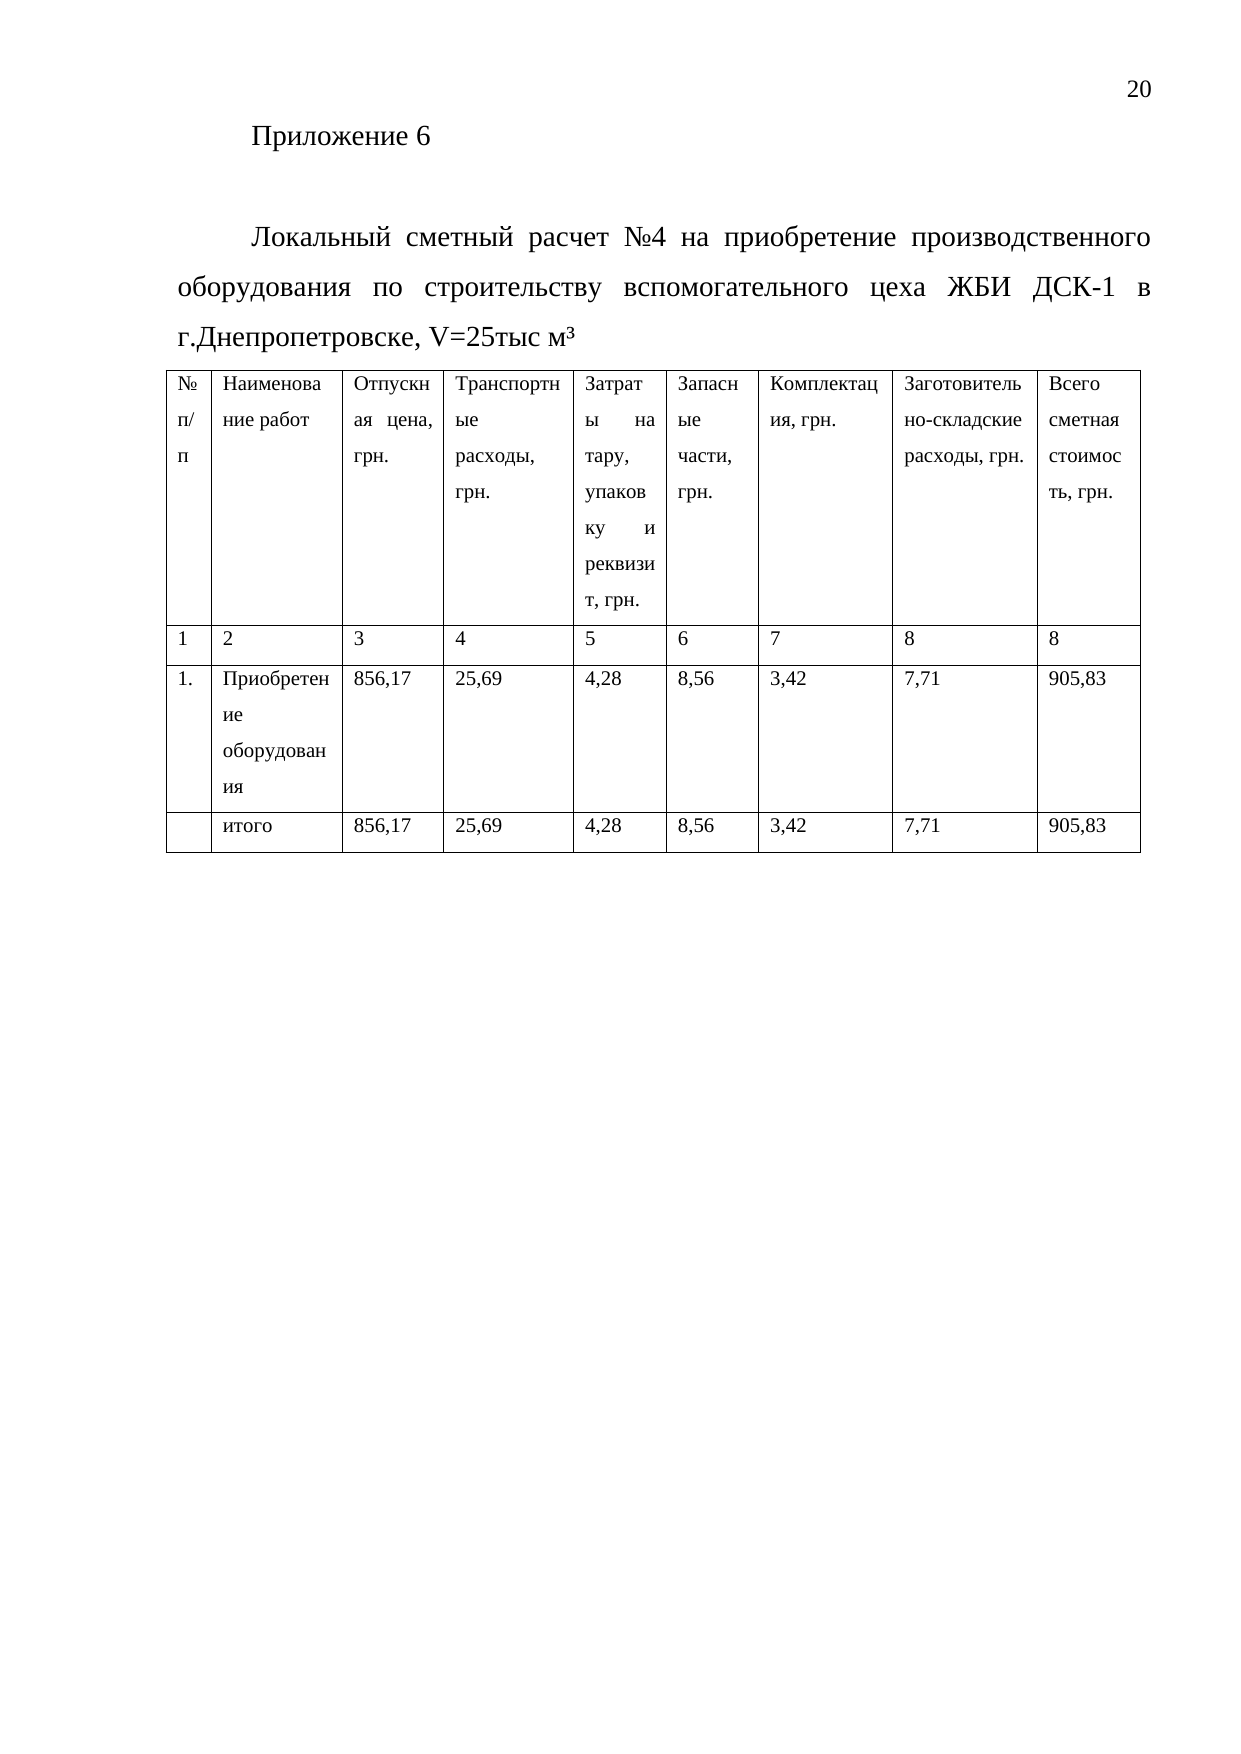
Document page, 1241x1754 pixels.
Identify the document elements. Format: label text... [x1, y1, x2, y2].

table_cell Приобретение оборудования [212, 666, 342, 812]
text Приложение 6 [177, 118, 1152, 152]
table_cell 3,42 [759, 813, 892, 852]
table_cell 905,83 [1038, 813, 1140, 852]
table_cell 856,17 [343, 813, 443, 852]
table_cell 8,56 [667, 813, 758, 852]
table_header Затраты на тару, упаковку и реквизит, грн. [574, 371, 666, 625]
table_header Всего сметная стоимость, грн. [1038, 371, 1140, 625]
table_cell 856,17 [343, 666, 443, 812]
table_cell 25,69 [444, 813, 573, 852]
text Локальный сметный расчет №4 на приобретение производственного оборудования по строительству вспомогательного цеха ЖБИ ДСК-1 в г.Днепропетровске, V=25тыс м³ [177, 219, 1152, 353]
table_cell [167, 813, 211, 852]
table_cell 5 [574, 626, 666, 665]
table_cell 4,28 [574, 666, 666, 812]
table_cell 6 [667, 626, 758, 665]
table_header Наименование работ [212, 371, 342, 625]
table_cell 8 [893, 626, 1037, 665]
table_cell 1. [167, 666, 211, 812]
table_header № п/п [167, 371, 211, 625]
table_header Заготовительно-складские расходы, грн. [893, 371, 1037, 625]
table_cell итого [212, 813, 342, 852]
table_header Отпускная цена, грн. [343, 371, 443, 625]
table_header Транспортные расходы, грн. [444, 371, 573, 625]
table_cell 2 [212, 626, 342, 665]
table_header Комплектация, грн. [759, 371, 892, 625]
table_header Запасные части, грн. [667, 371, 758, 625]
table_cell 7,71 [893, 813, 1037, 852]
table_cell 3,42 [759, 666, 892, 812]
table_cell 1 [167, 626, 211, 665]
table_cell 8 [1038, 626, 1140, 665]
table_cell 25,69 [444, 666, 573, 812]
table_cell 905,83 [1038, 666, 1140, 812]
table_cell 8,56 [667, 666, 758, 812]
table_cell 3 [343, 626, 443, 665]
table_cell 4,28 [574, 813, 666, 852]
table_cell 4 [444, 626, 573, 665]
table_cell 7,71 [893, 666, 1037, 812]
table_cell 7 [759, 626, 892, 665]
